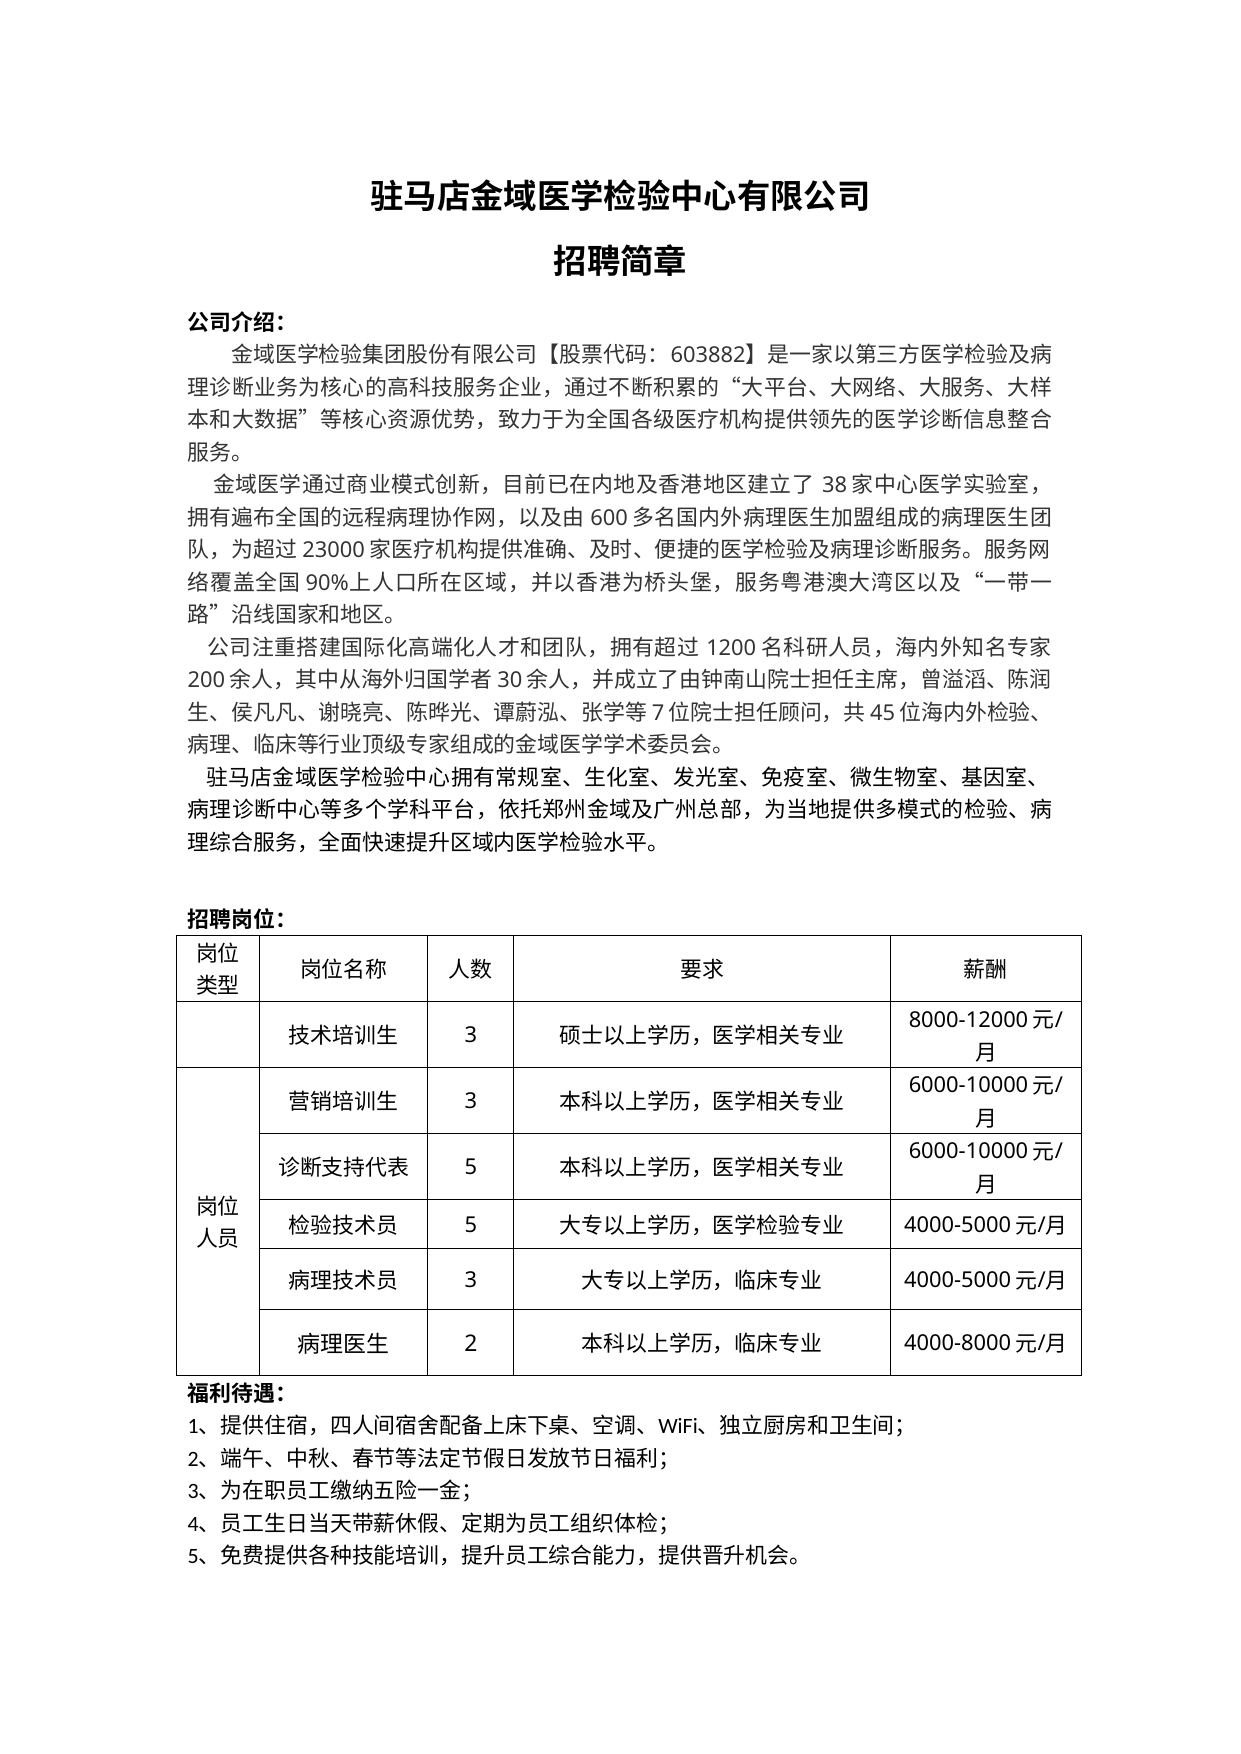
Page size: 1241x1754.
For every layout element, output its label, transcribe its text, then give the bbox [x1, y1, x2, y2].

text 招聘岗位： [187, 902, 1053, 934]
table_cell 2 [428, 1310, 513, 1374]
table_cell 营销培训生 [260, 1068, 427, 1133]
table_header 岗位名称 [260, 936, 427, 1001]
table_cell 5 [428, 1134, 513, 1199]
text 金域医学检验集团股份有限公司【股票代码：603882】是一家以第三方医学检验及病理诊断业务为核心的高科技服务企业，通过不断积累的“大平台、大网络、大服务、大样本和大数据”等核心资源优势，致力于为全国各级医疗机构提供领先的医学诊断信息整合服务。 金域医学通过商业模式创新，目前已在内地及香港地区建立了38家中心医学实验室，拥有遍布全国的远程病理协作网，以及由600多名国内外病理医生加盟组成的病理医生团队，为超过23000家医疗机构提供准确、及时、便捷的医学检验及病理诊断服务。服务网络覆盖全国90%上人口所在区域，并以香港为桥头堡，服务粤港澳大湾区以及“一带一路”沿线国家和地区。 公司注重搭建国际化高端化人才和团队，拥有超过1200名科研人员，海内外知名专家200余人，其中从海外归国学者30余人，并成立了由钟南山院士担任主席，曾溢滔、陈润生、侯凡凡、谢晓亮、陈晔光、谭蔚泓、张学等7位院士担任顾问，共45位海内外检验、病理、临床等行业顶级专家组成的金域医学学术委员会。 驻马店金域医学检验中心拥有常规室、生化室、发光室、免疫室、微生物室、基因室、病理诊断中心等多个学科平台，依托郑州金域及广州总部，为当地提供多模式的检验、病理综合服务，全面快速提升区域内医学检验水平。 [187, 337, 1053, 857]
table_cell 4000-8000元/月 [891, 1310, 1081, 1374]
text 1、提供住宿，四人间宿舍配备上床下桌、空调、WiFi、独立厨房和卫生间； [187, 1408, 1053, 1441]
text 2、端午、中秋、春节等法定节假日发放节日福利； [187, 1441, 1053, 1473]
text 公司介绍： [187, 304, 1053, 337]
table_cell 4000-5000元/月 [891, 1249, 1081, 1308]
table_header 要求 [514, 936, 890, 1001]
table_cell 6000-10000元/月 [891, 1134, 1081, 1199]
table_cell 8000-12000元/月 [891, 1002, 1081, 1067]
table_header 岗位类型 [177, 936, 259, 1001]
table_header 人数 [428, 936, 513, 1001]
table_cell 本科以上学历，临床专业 [514, 1310, 890, 1374]
table_cell 大专以上学历，临床专业 [514, 1249, 890, 1308]
table_header 薪酬 [891, 936, 1081, 1001]
table_cell 大专以上学历，医学检验专业 [514, 1200, 890, 1248]
table_cell 病理技术员 [260, 1249, 427, 1308]
table_cell 硕士以上学历，医学相关专业 [514, 1002, 890, 1067]
text 驻马店金域医学检验中心有限公司 [187, 162, 1053, 227]
table_cell 检验技术员 [260, 1200, 427, 1248]
text 4、员工生日当天带薪休假、定期为员工组织体检； [187, 1506, 1053, 1538]
text 福利待遇： [187, 1376, 1053, 1408]
table_cell 5 [428, 1200, 513, 1248]
text 3、为在职员工缴纳五险一金； [187, 1473, 1053, 1506]
table_cell 3 [428, 1068, 513, 1133]
table_cell 3 [428, 1249, 513, 1308]
text 招聘简章 [187, 227, 1053, 292]
table_cell 本科以上学历，医学相关专业 [514, 1134, 890, 1199]
table_cell 6000-10000元/月 [891, 1068, 1081, 1133]
table_cell 4000-5000元/月 [891, 1200, 1081, 1248]
table_cell 诊断支持代表 [260, 1134, 427, 1199]
text 5、免费提供各种技能培训，提升员工综合能力，提供晋升机会。 [187, 1538, 1053, 1571]
table_cell 病理医生 [260, 1310, 427, 1374]
table_cell 岗位人员 [177, 1068, 259, 1374]
table_cell 3 [428, 1002, 513, 1067]
table_cell [177, 1002, 259, 1067]
table_cell 本科以上学历，医学相关专业 [514, 1068, 890, 1133]
table_cell 技术培训生 [260, 1002, 427, 1067]
